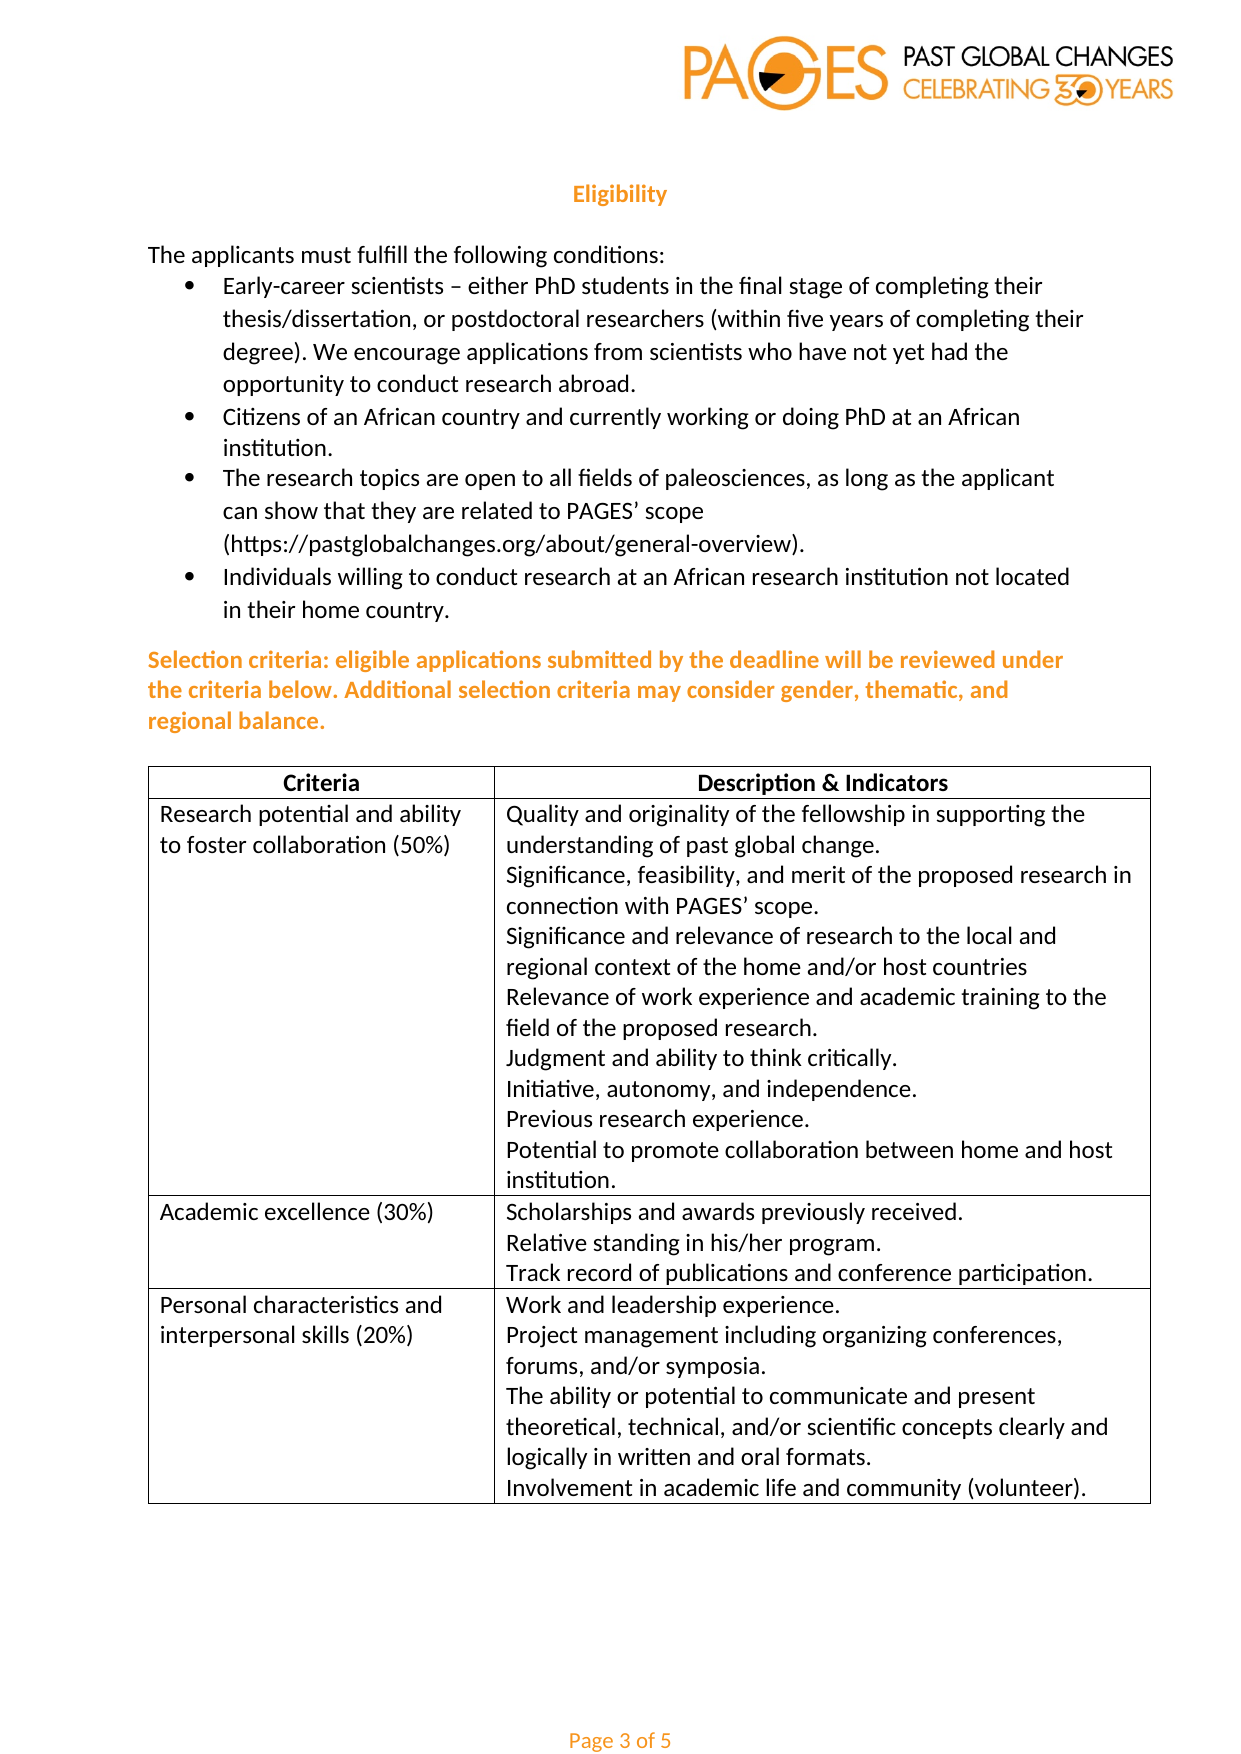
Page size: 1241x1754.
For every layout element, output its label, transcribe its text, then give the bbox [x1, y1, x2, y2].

text The applicants must fulfill the following conditions: [148, 239, 1092, 270]
picture [666, 25, 1186, 121]
table_header Criteria [149, 767, 494, 797]
table_header Description & Indicators [495, 767, 1150, 797]
list The research topics are open to all fields of paleosciences, as long as the applicant can show that they are related to PAGES’ scope (https://pastglobalchanges.org/about/general-overview). [185, 462, 1092, 559]
table_cell Scholarships and awards previously received. Relative standing in his/her program. Track record of publications and conference participation. [495, 1196, 1150, 1288]
table_cell Personal characteristics and interpersonal skills (20%) [149, 1289, 494, 1502]
table_cell Quality and originality of the fellowship in supporting the understanding of past global change. Significance, feasibility, and merit of the proposed research in connection with PAGES’ scope. Significance and relevance of research to the local and regional context of the home and/or host countries Relevance of work experience and academic training to the field of the proposed research. Judgment and ability to think critically. Initiative, autonomy, and independence. Previous research experience. Potential to promote collaboration between home and host institution. [495, 799, 1150, 1195]
list Individuals willing to conduct research at an African research institution not located in their home country. [185, 561, 1092, 625]
text Selection criteria: eligible applications submitted by the deadline will be reviewed under the criteria below. Additional selection criteria may consider gender, thematic, and regional balance. [148, 644, 1092, 735]
table_cell Research potential and ability to foster collaboration (50%) [149, 799, 494, 1195]
table_cell Work and leadership experience. Project management including organizing conferences, forums, and/or symposia. The ability or potential to communicate and present theoretical, technical, and/or scientific concepts clearly and logically in written and oral formats. Involvement in academic life and community (volunteer). [495, 1289, 1150, 1502]
text Eligibility [148, 178, 1092, 209]
list Early-career scientists – either PhD students in the final stage of completing their thesis/dissertation, or postdoctoral researchers (within five years of completing their degree). We encourage applications from scientists who have not yet had the opportunity to conduct research abroad. [185, 270, 1092, 399]
list Citizens of an African country and currently working or doing PhD at an African institution. [185, 401, 1092, 462]
table_cell Academic excellence (30%) [149, 1196, 494, 1288]
